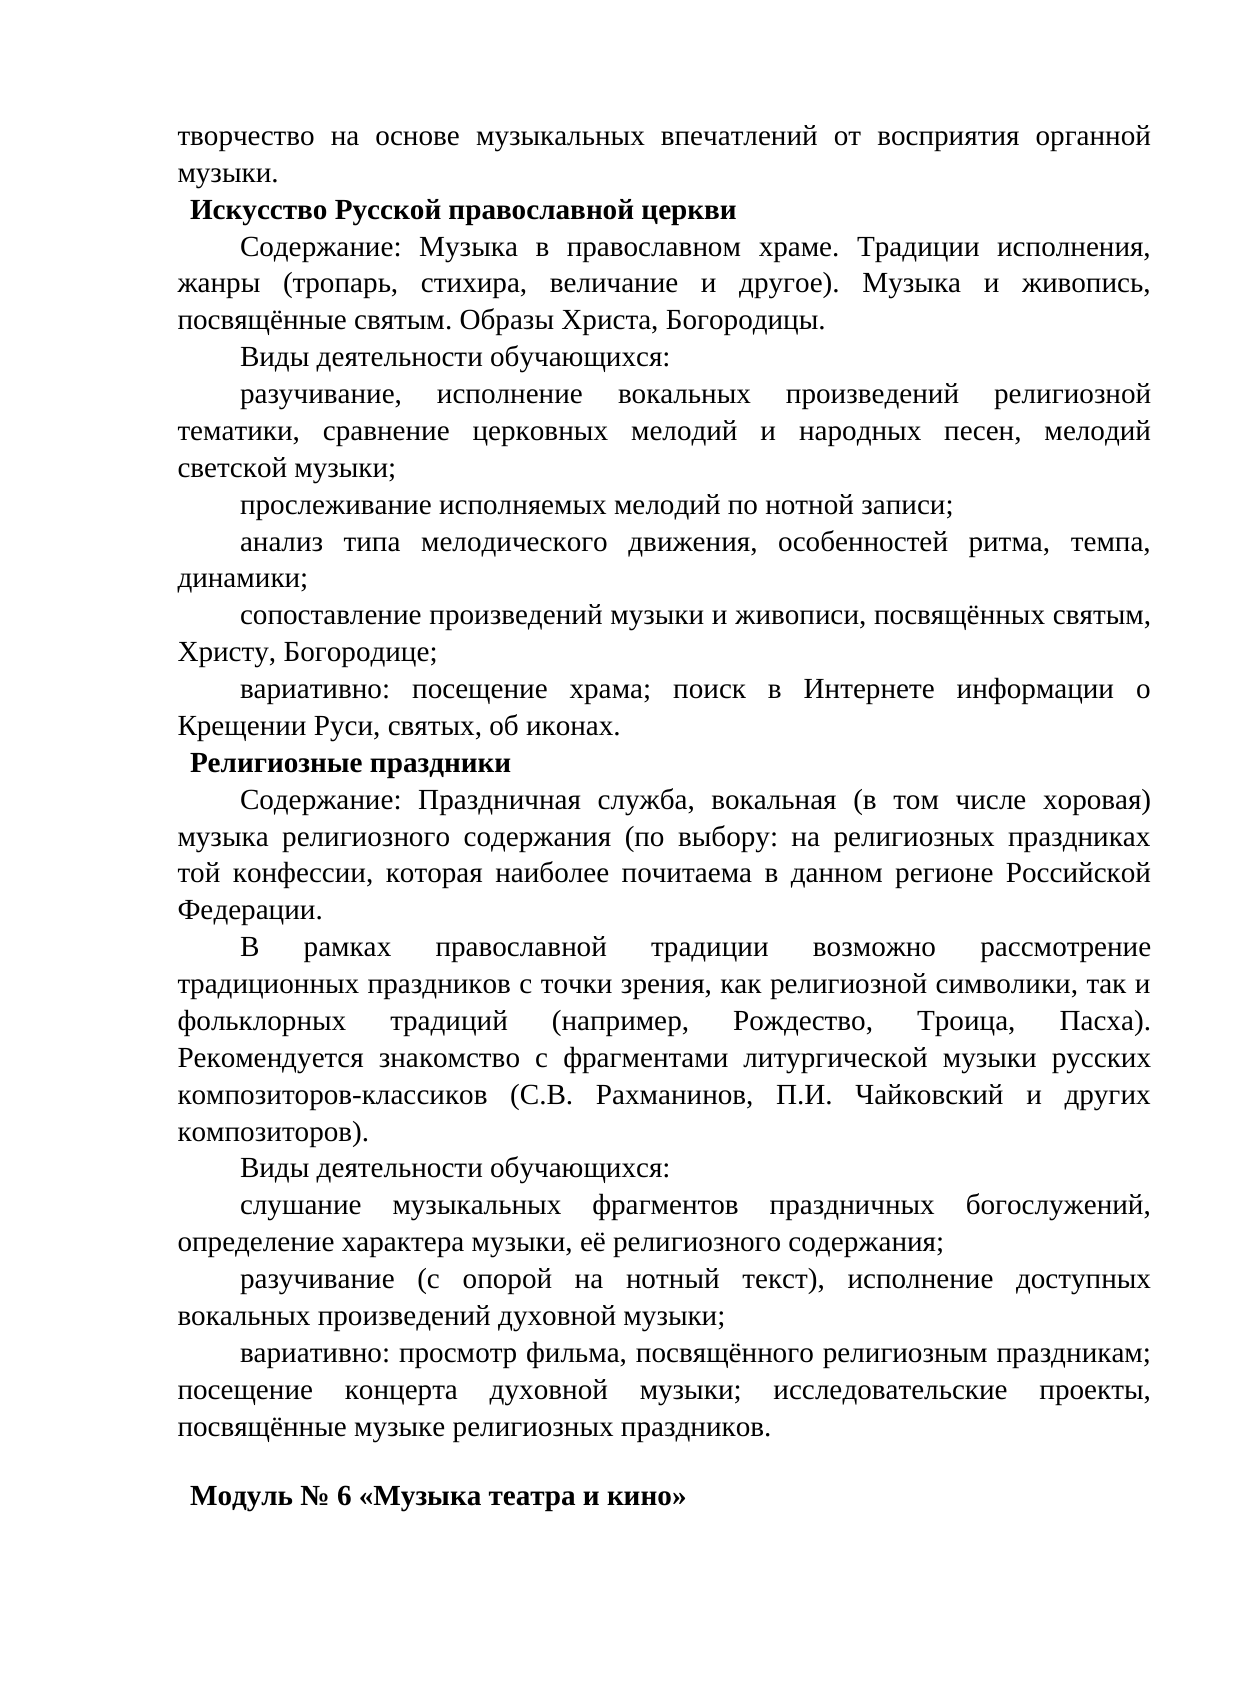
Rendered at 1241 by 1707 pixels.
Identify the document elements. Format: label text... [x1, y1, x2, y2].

text В рамках православной традиции возможно рассмотрение традиционных праздников с точки зрения, как религиозной символики, так и фольклорных традиций (например, Рождество, Троица, Пасха). Рекомендуется знакомство с фрагментами литургической музыки русских композиторов-классиков (С.В. Рахманинов, П.И. Чайковский и других композиторов). [177, 929, 1152, 1147]
text прослеживание исполняемых мелодий по нотной записи; [177, 487, 1152, 520]
text разучивание, исполнение вокальных произведений религиозной тематики, сравнение церковных мелодий и народных песен, мелодий светской музыки; [177, 376, 1152, 483]
text вариативно: посещение храма; поиск в Интернете информации о Крещении Руси, святых, об иконах. [177, 671, 1152, 742]
text разучивание (с опорой на нотный текст), исполнение доступных вокальных произведений духовной музыки; [177, 1261, 1152, 1332]
text Виды деятельности обучающихся: [177, 339, 1152, 373]
text Виды деятельности обучающихся: [177, 1151, 1152, 1184]
text Религиозные праздники [190, 745, 1152, 778]
text вариативно: просмотр фильма, посвящённого религиозным праздникам; посещение концерта духовной музыки; исследовательские проекты, посвящённые музыке религиозных праздников. [177, 1335, 1152, 1442]
text сопоставление произведений музыки и живописи, посвящённых святым, Христу, Богородице; [177, 597, 1152, 668]
text анализ типа мелодического движения, особенностей ритма, темпа, динамики; [177, 524, 1152, 594]
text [177, 118, 1152, 188]
text Содержание: Праздничная служба, вокальная (в том числе хоровая) музыка религиозного содержания (по выбору: на религиозных праздниках той конфессии, которая наиболее почитаема в данном регионе Российской Федерации. [177, 782, 1152, 926]
text Искусство Русской православной церкви [190, 192, 1152, 225]
text Содержание: Музыка в православном храме. Традиции исполнения, жанры (тропарь, стихира, величание и другое). Музыка и живопись, посвящённые святым. Образы Христа, Богородицы. [177, 229, 1152, 336]
text слушание музыкальных фрагментов праздничных богослужений, определение характера музыки, её религиозного содержания; [177, 1187, 1152, 1258]
text Модуль № 6 «Музыка театра и кино» [190, 1478, 1152, 1511]
